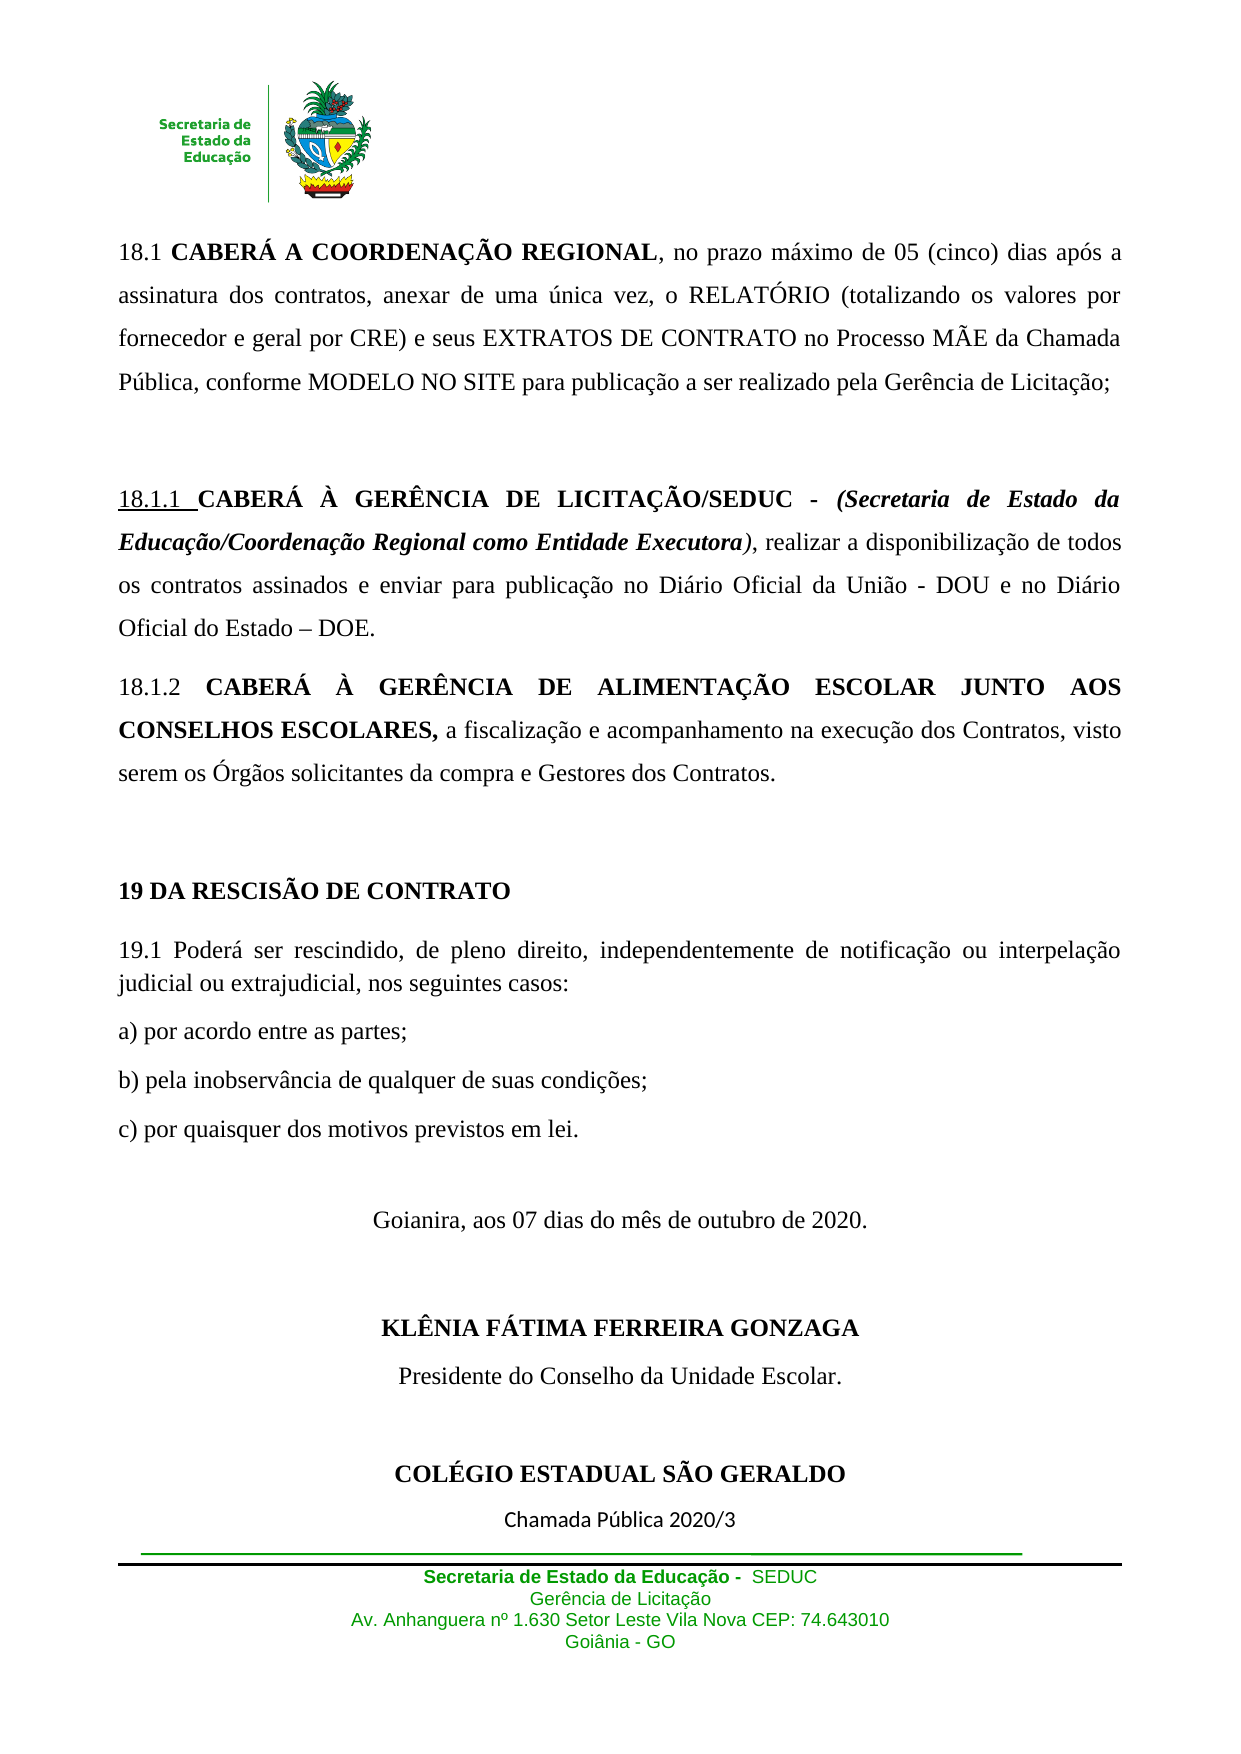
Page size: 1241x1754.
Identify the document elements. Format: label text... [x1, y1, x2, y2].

text b) pela inobservância de qualquer de suas condições; [118, 1065, 1122, 1094]
text Goianira, aos 07 dias do mês de outubro de 2020. [118, 1205, 1122, 1234]
text COLÉGIO ESTADUAL SÃO GERALDO [118, 1459, 1122, 1487]
text KLÊNIA FÁTIMA FERREIRA GONZAGA [118, 1313, 1122, 1342]
text c) por quaisquer dos motivos previstos em lei. [118, 1114, 1122, 1142]
text 18.1 CABERÁ A COORDENAÇÃO REGIONAL, no prazo máximo de 05 (cinco) dias após a assinatura dos contratos, anexar de uma única vez, o RELATÓRIO (totalizando os valores por fornecedor e geral por CRE) e seus EXTRATOS DE CONTRATO no Processo MÃE da Chamada Pública, conforme MODELO NO SITE para publicação a ser realizado pela Gerência de Licitação; [118, 237, 1122, 395]
text a) por acordo entre as partes; [118, 1016, 1122, 1045]
text 19.1 Poderá ser rescindido, de pleno direito, independentemente de notificação ou interpelação judicial ou extrajudicial, nos seguintes casos: [118, 935, 1122, 996]
text Presidente do Conselho da Unidade Escolar. [118, 1361, 1122, 1390]
picture [118, 73, 412, 210]
text 18.1.1 CABERÁ À GERÊNCIA DE LICITAÇÃO/SEDUC - (Secretaria de Estado da Educação/Coordenação Regional como Entidade Executora), realizar a disponibilização de todos os contratos assinados e enviar para publicação no Diário Oficial da União - DOU e no Diário Oficial do Estado – DOE. [118, 484, 1122, 642]
text 18.1.2 CABERÁ À GERÊNCIA DE ALIMENTAÇÃO ESCOLAR JUNTO AOS CONSELHOS ESCOLARES, a fiscalização e acompanhamento na execução dos Contratos, visto serem os Órgãos solicitantes da compra e Gestores dos Contratos. [118, 672, 1122, 787]
text 19 DA RESCISÃO DE CONTRATO [118, 876, 1122, 905]
